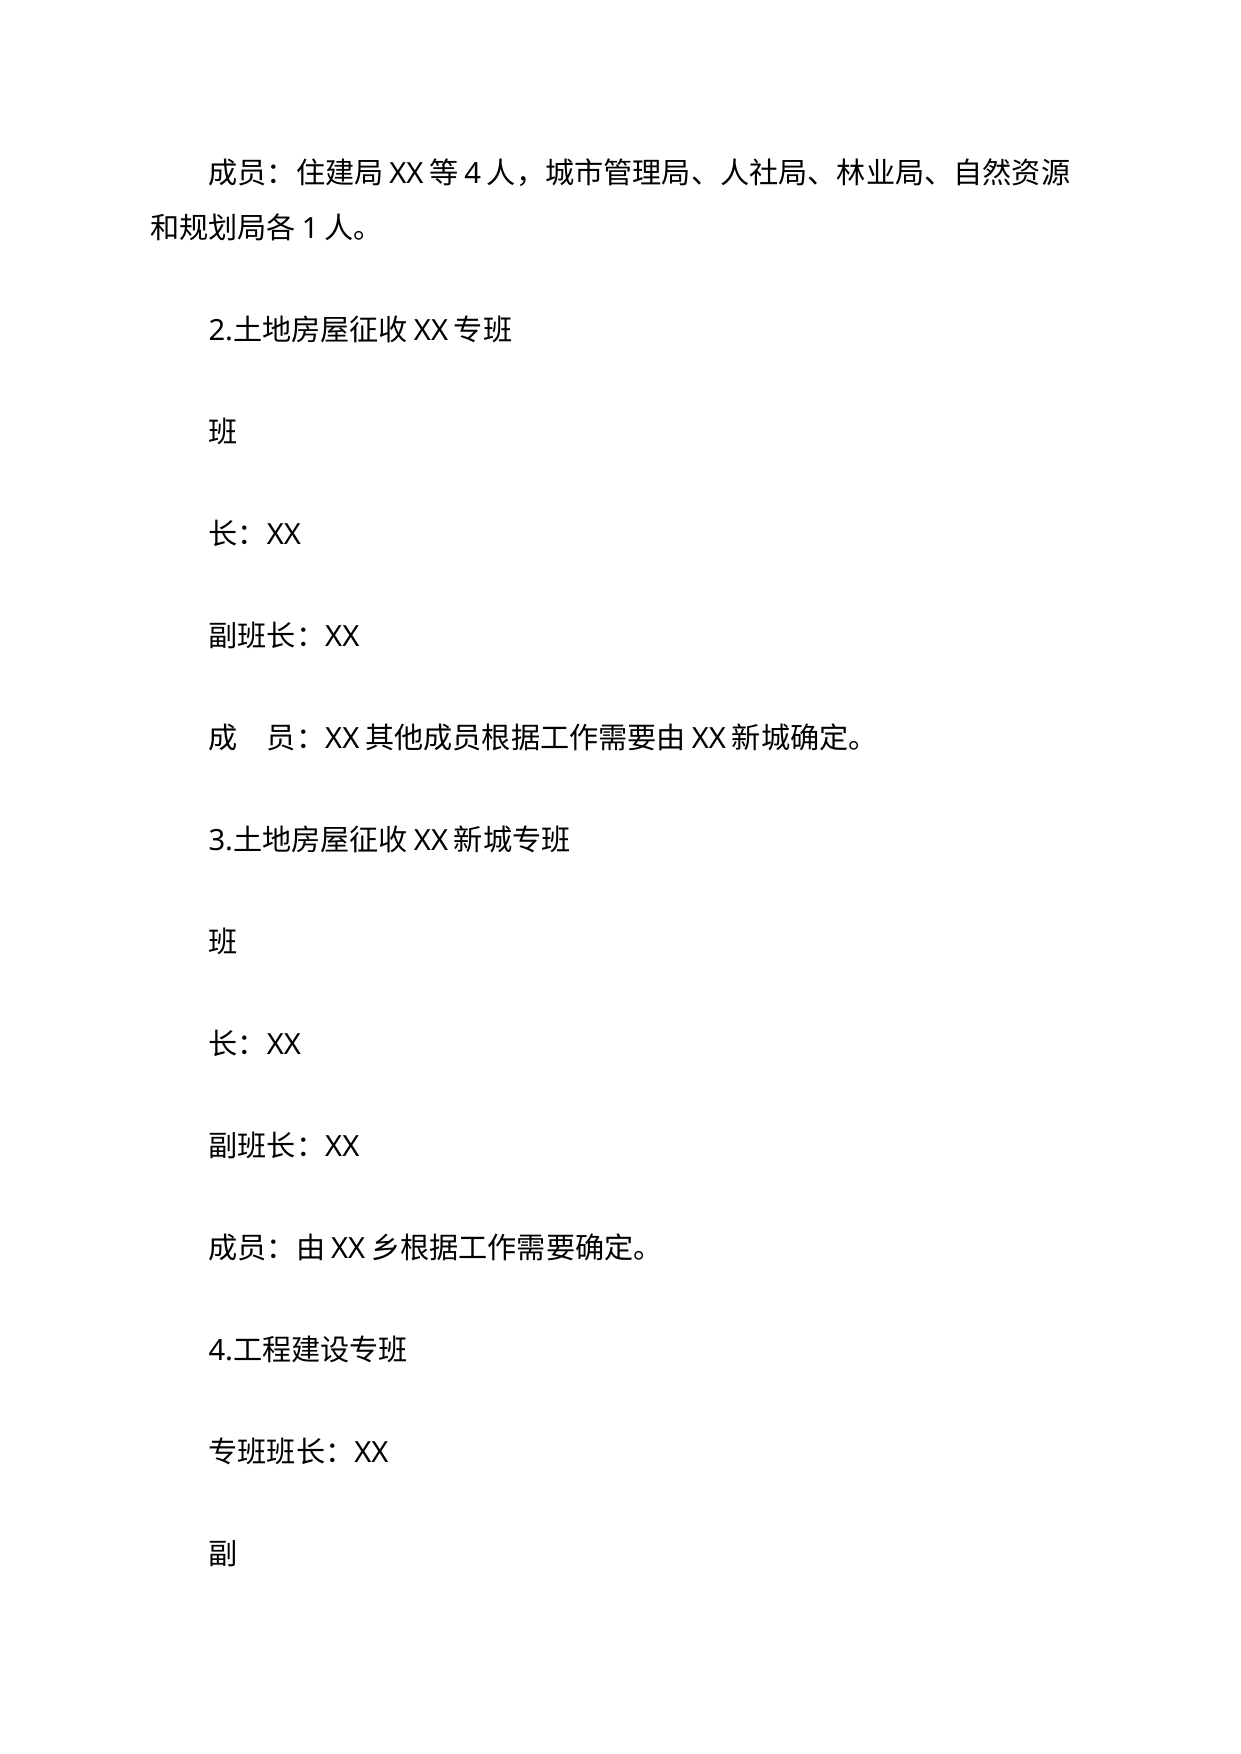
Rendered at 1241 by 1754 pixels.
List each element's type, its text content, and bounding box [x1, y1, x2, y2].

text 副 [150, 1530, 1090, 1573]
text 成 员：XX其他成员根据工作需要由XX新城确定。 [150, 715, 1090, 757]
text 副班长：XX [150, 613, 1090, 655]
text 3.土地房屋征收XX新城专班 [150, 817, 1090, 859]
text 成员：由XX乡根据工作需要确定。 [150, 1224, 1090, 1267]
text 班 [150, 409, 1090, 451]
text 长：XX [150, 511, 1090, 553]
text 成员：住建局XX等4人，城市管理局、人社局、林业局、自然资源和规划局各1人。 [150, 150, 1090, 247]
text 专班班长：XX [150, 1428, 1090, 1471]
text 班 [150, 919, 1090, 961]
text 长：XX [150, 1020, 1090, 1063]
text 2.土地房屋征收XX专班 [150, 307, 1090, 349]
text 副班长：XX [150, 1122, 1090, 1165]
text 4.工程建设专班 [150, 1326, 1090, 1369]
